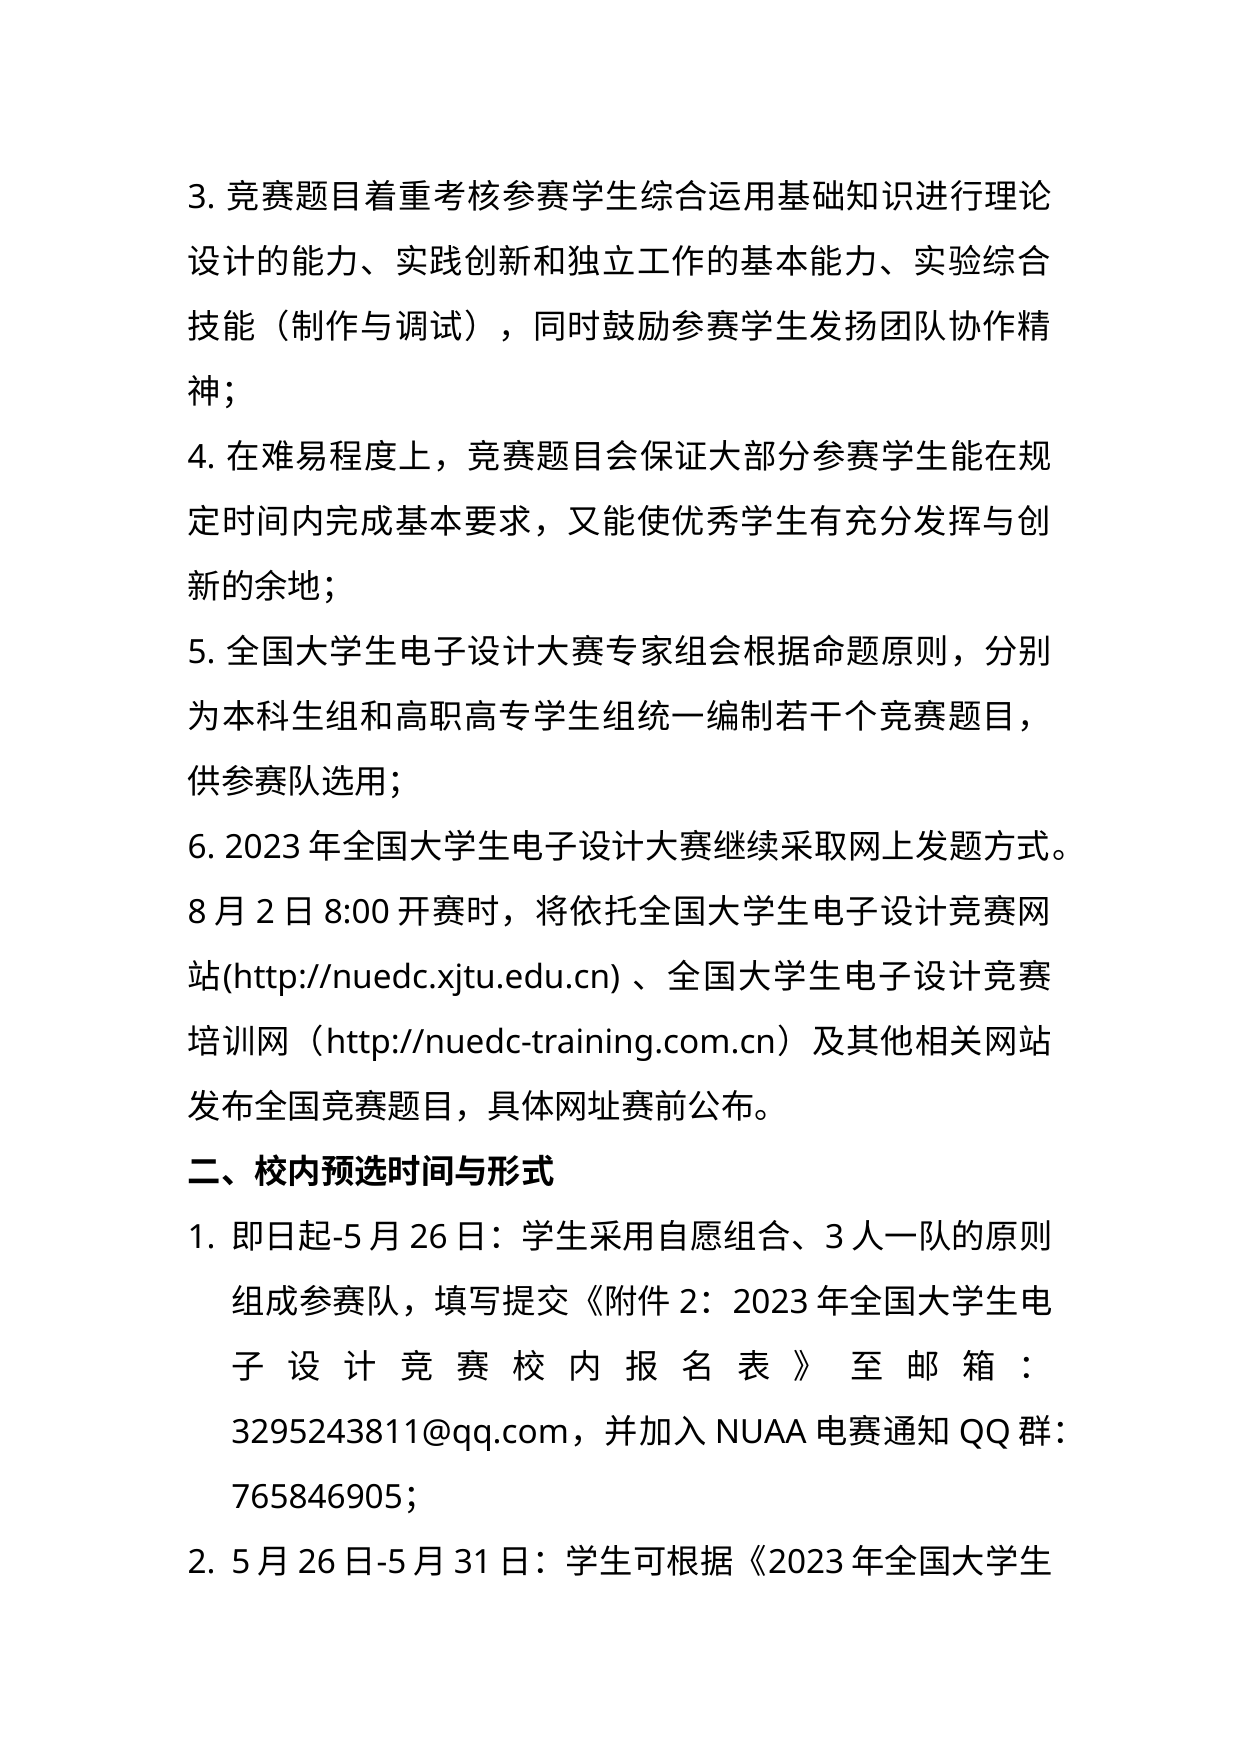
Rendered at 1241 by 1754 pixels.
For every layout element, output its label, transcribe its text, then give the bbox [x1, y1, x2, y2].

text 二、校内预选时间与形式 [187, 1137, 1053, 1202]
list 即日起-5月26日：学生采用自愿组合、3人一队的原则组成参赛队，填写提交《附件2：2023年全国大学生电子设计竞赛校内报名表》至邮箱：3295243811@qq.com，并加入NUAA电赛通知QQ群：765846905； [187, 1202, 1053, 1527]
text 6. 2023年全国大学生电子设计大赛继续采取网上发题方式。8月2日8:00开赛时，将依托全国大学生电子设计竞赛网站(http://nuedc.xjtu.edu.cn) 、全国大学生电子设计竞赛培训网（http://nuedc-training.com.cn）及其他相关网站发布全国竞赛题目，具体网址赛前公布。 [187, 812, 1053, 1137]
text 5. 全国大学生电子设计大赛专家组会根据命题原则，分别为本科生组和高职高专学生组统一编制若干个竞赛题目，供参赛队选用； [187, 617, 1053, 812]
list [187, 1527, 1053, 1592]
text 4. 在难易程度上，竞赛题目会保证大部分参赛学生能在规定时间内完成基本要求，又能使优秀学生有充分发挥与创新的余地； [187, 422, 1053, 617]
text 3. 竞赛题目着重考核参赛学生综合运用基础知识进行理论设计的能力、实践创新和独立工作的基本能力、实验综合技能（制作与调试），同时鼓励参赛学生发扬团队协作精神； [187, 162, 1053, 422]
